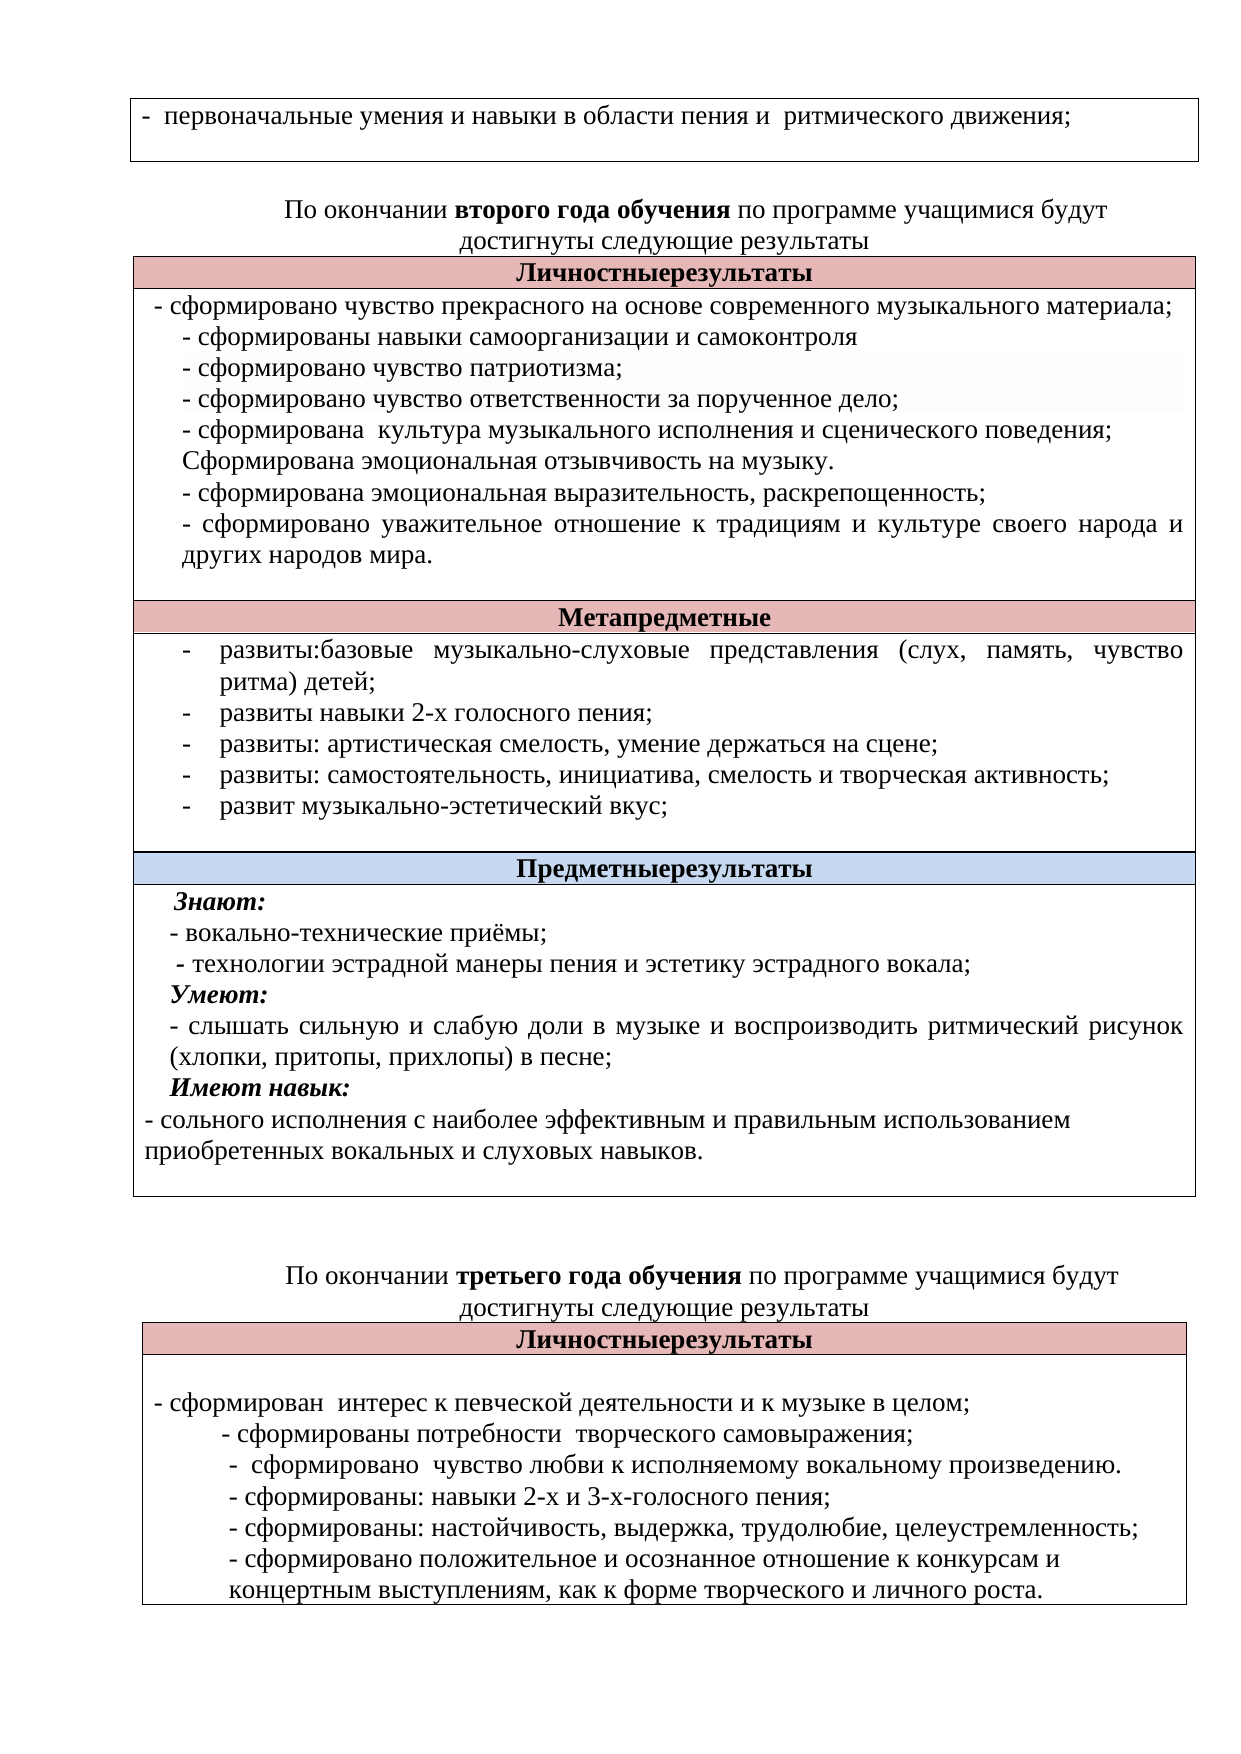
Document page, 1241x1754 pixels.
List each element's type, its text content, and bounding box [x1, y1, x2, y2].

table_header Личностныерезультаты [134, 257, 1195, 288]
text По окончании третьего года обучения по программе учащимися будут достигнуты следующие результаты [177, 1259, 1152, 1322]
table_cell Метапредметные [134, 601, 1195, 632]
table_cell развиты:базовые музыкально-слуховые представления (слух, память, чувство ритма) детей; развиты навыки 2-х голосного пения; развиты: артистическая смелость, умение держаться на сцене; развиты: самостоятельность, инициатива, смелость и творческая активность; развит музыкально-эстетический вкус; [134, 634, 1195, 851]
text По окончании второго года обучения по программе учащимися будут достигнуты следующие результаты [177, 193, 1152, 256]
table_cell Предметныерезультаты [134, 853, 1195, 884]
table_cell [143, 1355, 1186, 1604]
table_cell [131, 99, 1198, 161]
table_cell Знают: - вокально-технические приёмы; - технологии эстрадной манеры пения и эстетику эстрадного вокала; Умеют: - слышать сильную и слабую доли в музыке и воспроизводить ритмический рисунок (хлопки, притопы, прихлопы) в песне; Имеют навык: - сольного исполнения с наиболее эффективным и правильным использованием приобретенных вокальных и слуховых навыков. [134, 885, 1195, 1196]
table_header Личностныерезультаты [143, 1323, 1186, 1354]
table_cell - сформировано чувство прекрасного на основе современного музыкального материала; - сформированы навыки самоорганизации и самоконтроля - сформировано чувство патриотизма; - сформировано чувство ответственности за порученное дело; - сформирована культура музыкального исполнения и сценического поведения; Сформирована эмоциональная отзывчивость на музыку. - сформирована эмоциональная выразительность, раскрепощенность; - сформировано уважительное отношение к традициям и культуре своего народа и других народов мира. [134, 289, 1195, 600]
